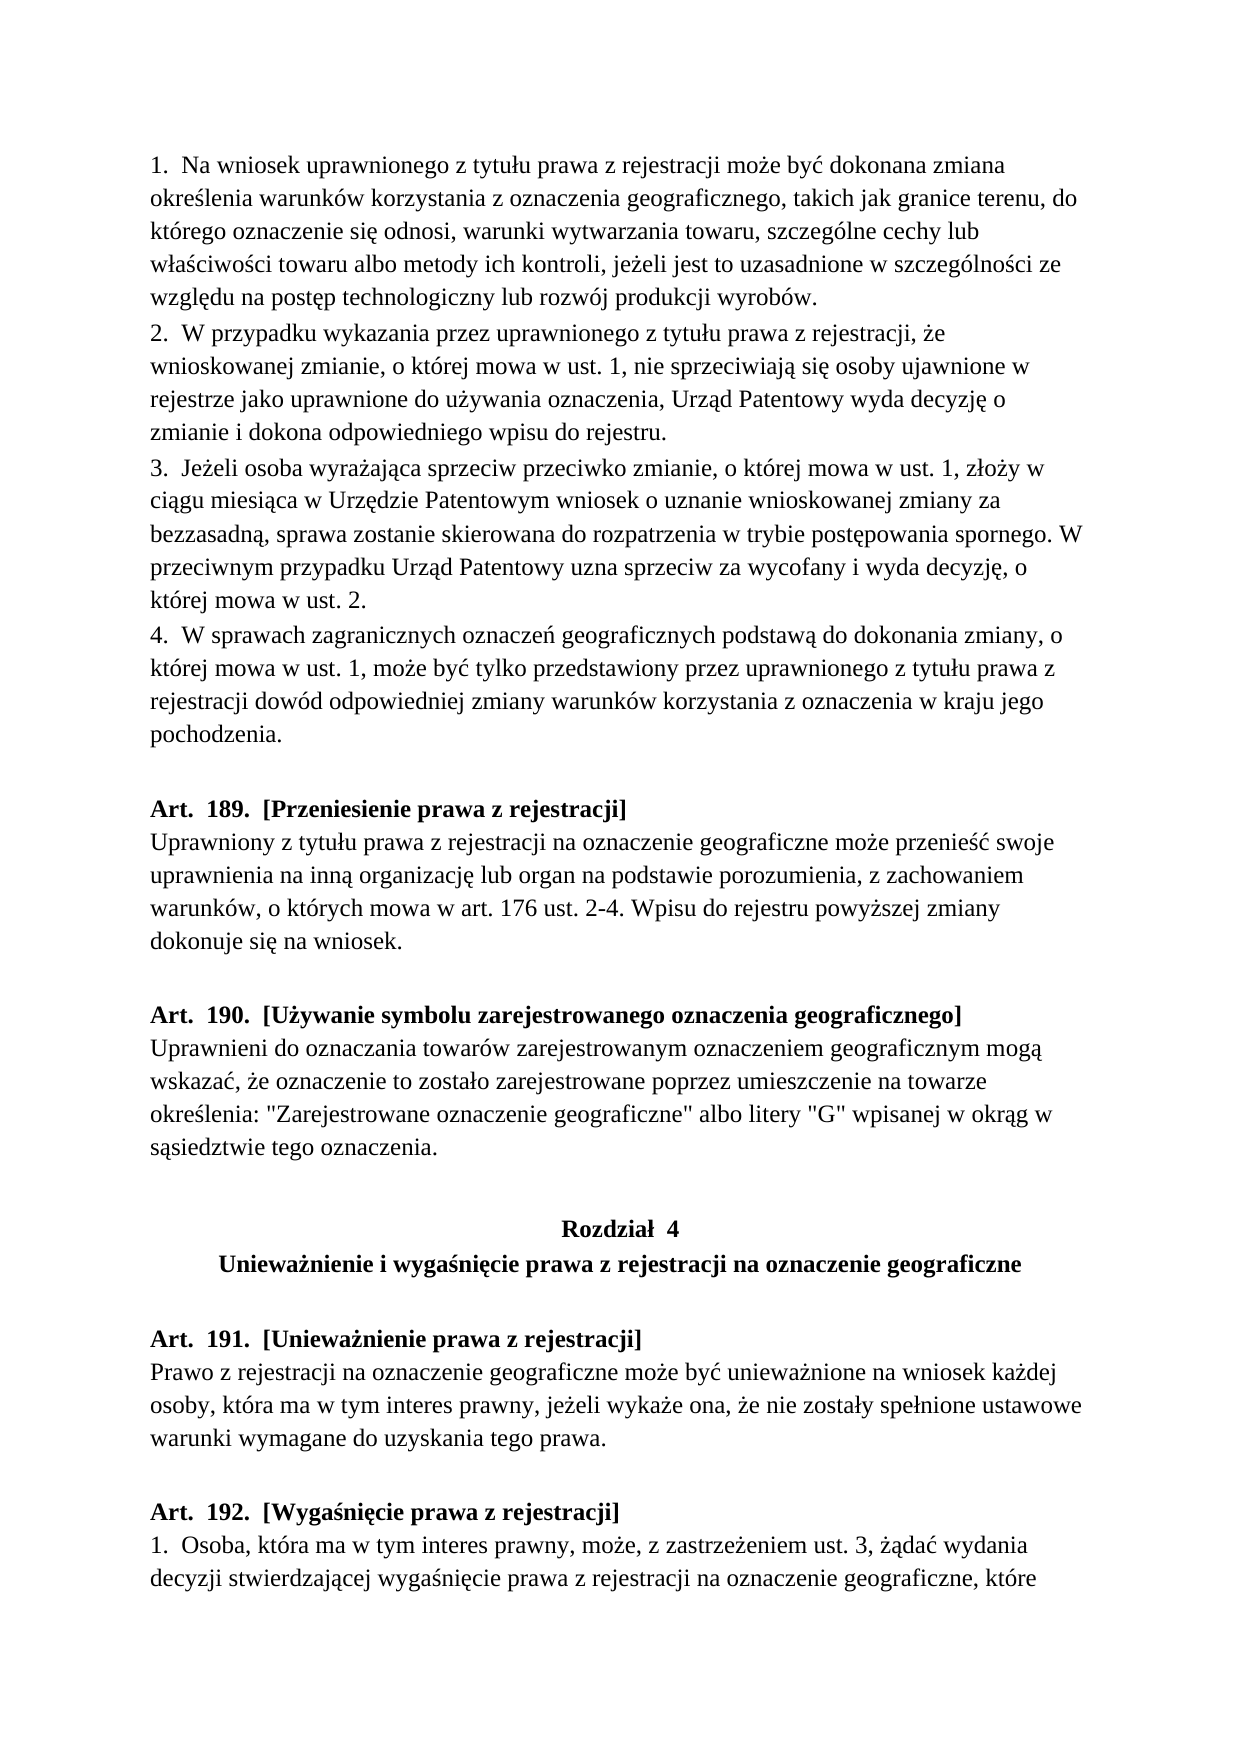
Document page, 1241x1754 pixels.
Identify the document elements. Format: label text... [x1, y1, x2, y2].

text Unieważnienie i wygaśnięcie prawa z rejestracji na oznaczenie geograficzne [150, 1249, 1090, 1278]
text Art. 190. [Używanie symbolu zarejestrowanego oznaczenia geograficznego] [150, 1000, 1090, 1029]
text Prawo z rejestracji na oznaczenie geograficzne może być unieważnione na wniosek każdej osoby, która ma w tym interes prawny, jeżeli wykaże ona, że nie zostały spełnione ustawowe warunki wymagane do uzyskania tego prawa. [150, 1357, 1090, 1451]
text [150, 1530, 1090, 1592]
text Uprawnieni do oznaczania towarów zarejestrowanym oznaczeniem geograficznym mogą wskazać, że oznaczenie to zostało zarejestrowane poprzez umieszczenie na towarze określenia: "Zarejestrowane oznaczenie geograficzne" albo litery "G" wpisanej w okrąg w sąsiedztwie tego oznaczenia. [150, 1033, 1090, 1161]
text Uprawniony z tytułu prawa z rejestracji na oznaczenie geograficzne może przenieść swoje uprawnienia na inną organizację lub organ na podstawie porozumienia, z zachowaniem warunków, o których mowa w art. 176 ust. 2-4. Wpisu do rejestru powyższej zmiany dokonuje się na wniosek. [150, 827, 1090, 955]
text 1. Na wniosek uprawnionego z tytułu prawa z rejestracji może być dokonana zmiana określenia warunków korzystania z oznaczenia geograficznego, takich jak granice terenu, do którego oznaczenie się odnosi, warunki wytwarzania towaru, szczególne cechy lub właściwości towaru albo metody ich kontroli, jeżeli jest to uzasadnione w szczególności ze względu na postęp technologiczny lub rozwój produkcji wyrobów. [150, 150, 1090, 311]
text Rozdział 4 [150, 1214, 1090, 1242]
text Art. 192. [Wygaśnięcie prawa z rejestracji] [150, 1497, 1090, 1526]
text Art. 189. [Przeniesienie prawa z rejestracji] [150, 794, 1090, 823]
text 3. Jeżeli osoba wyrażająca sprzeciw przeciwko zmianie, o której mowa w ust. 1, złoży w ciągu miesiąca w Urzędzie Patentowym wniosek o uznanie wnioskowanej zmiany za bezzasadną, sprawa zostanie skierowana do rozpatrzenia w trybie postępowania spornego. W przeciwnym przypadku Urząd Patentowy uzna sprzeciw za wycofany i wyda decyzję, o której mowa w ust. 2. [150, 453, 1090, 613]
text 2. W przypadku wykazania przez uprawnionego z tytułu prawa z rejestracji, że wnioskowanej zmianie, o której mowa w ust. 1, nie sprzeciwiają się osoby ujawnione w rejestrze jako uprawnione do używania oznaczenia, Urząd Patentowy wyda decyzję o zmianie i dokona odpowiedniego wpisu do rejestru. [150, 318, 1090, 446]
text 4. W sprawach zagranicznych oznaczeń geograficznych podstawą do dokonania zmiany, o której mowa w ust. 1, może być tylko przedstawiony przez uprawnionego z tytułu prawa z rejestracji dowód odpowiedniej zmiany warunków korzystania z oznaczenia w kraju jego pochodzenia. [150, 620, 1090, 748]
text Art. 191. [Unieważnienie prawa z rejestracji] [150, 1324, 1090, 1352]
